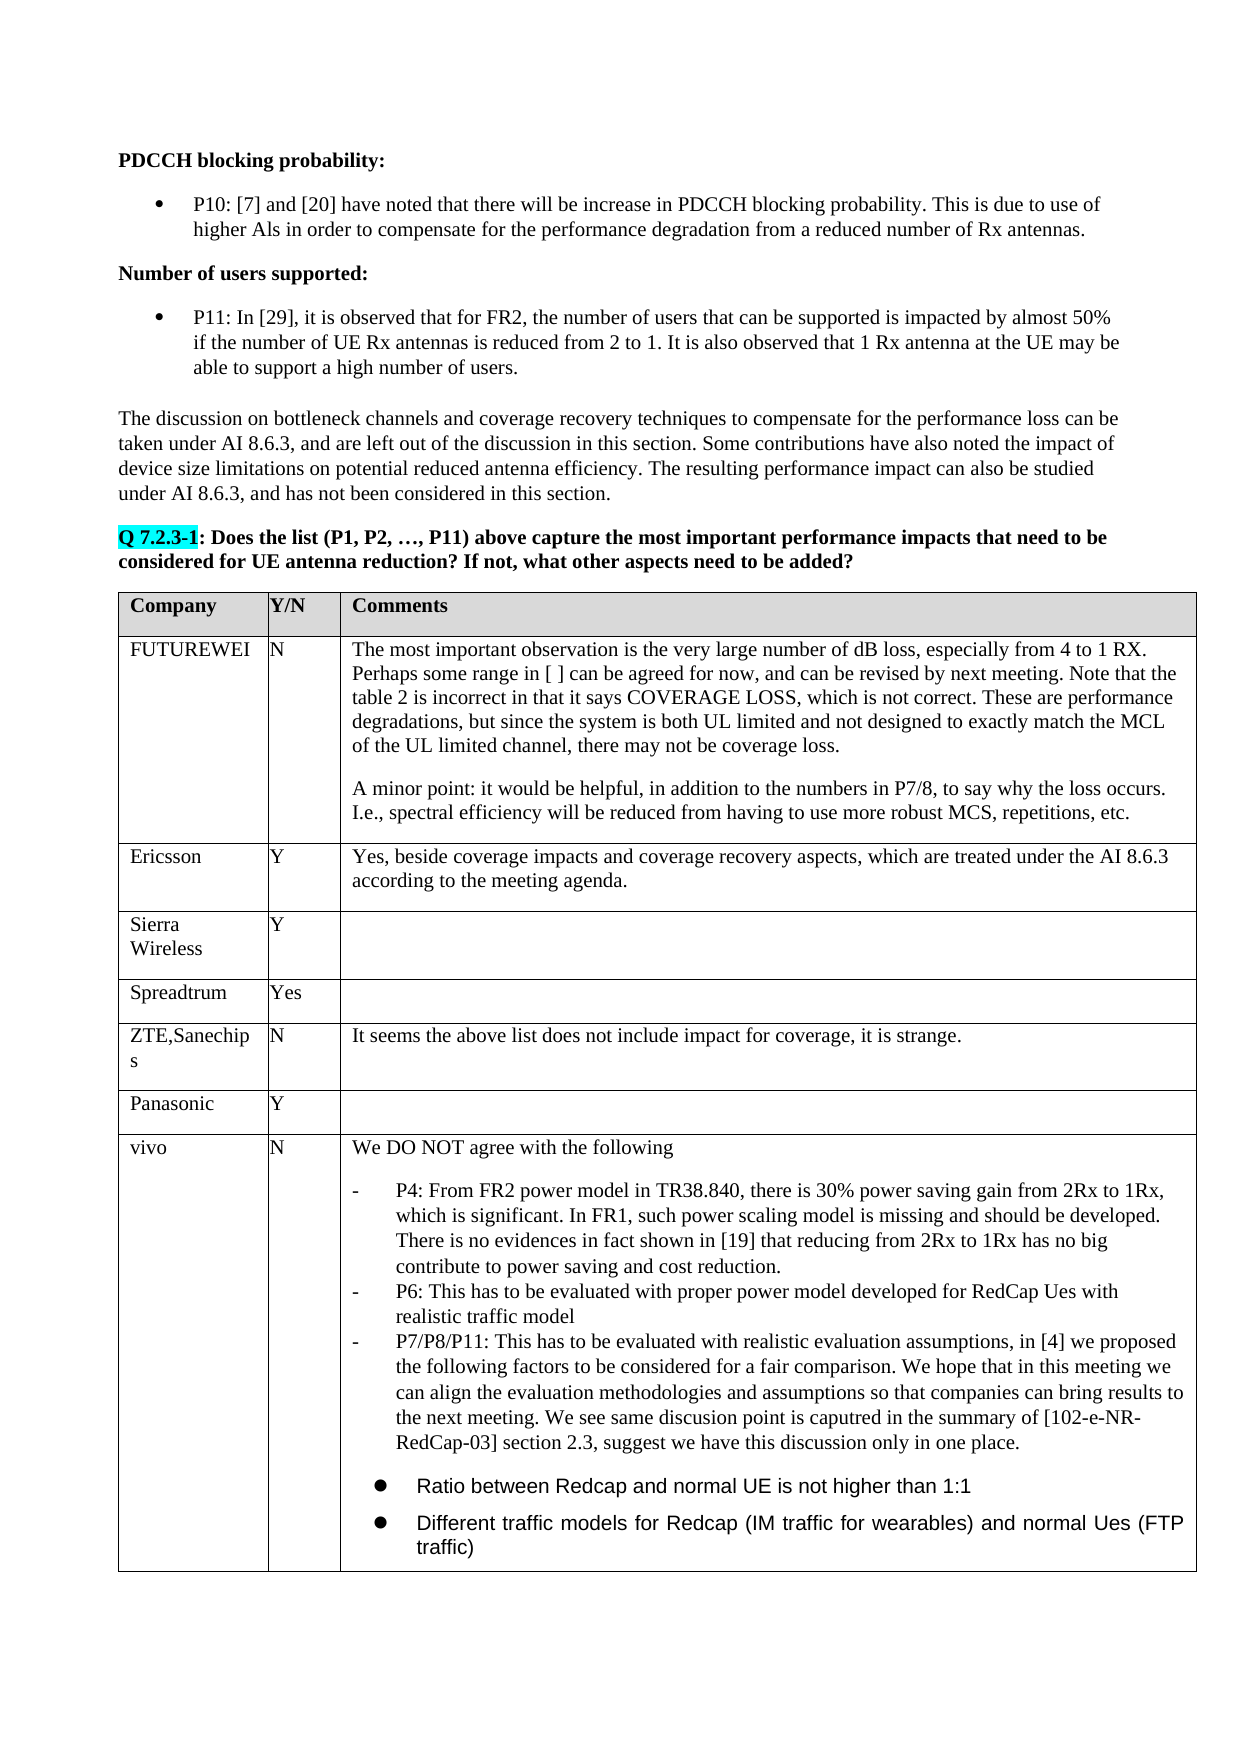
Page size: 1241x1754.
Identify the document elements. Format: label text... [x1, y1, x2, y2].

text PDCCH blocking probability: [118, 147, 1122, 172]
table_cell N [269, 1024, 340, 1090]
table_cell FUTUREWEI [119, 637, 268, 843]
table_cell [341, 980, 1196, 1022]
table_cell [341, 1091, 1196, 1134]
table_cell ZTE,Sanechips [119, 1024, 268, 1090]
table_cell vivo [119, 1135, 268, 1571]
table_cell It seems the above list does not include impact for coverage, it is strange. [341, 1024, 1196, 1090]
table_cell Y [269, 844, 340, 911]
table_cell N [269, 637, 340, 843]
table_cell Spreadtrum [119, 980, 268, 1022]
table_cell Yes [269, 980, 340, 1022]
table_cell Yes, beside coverage impacts and coverage recovery aspects, which are treated under the AI 8.6.3 according to the meeting agenda. [341, 844, 1196, 911]
table_header Y/N [269, 593, 340, 636]
list The discussion on bottleneck channels and coverage recovery techniques to compensate for the performance loss can be taken under AI 8.6.3, and are left out of the discussion in this section. Some contributions have also noted the impact of device size limitations on potential reduced antenna efficiency. The resulting performance impact can also be studied under AI 8.6.3, and has not been considered in this section. [118, 405, 1122, 505]
table_cell Ericsson [119, 844, 268, 911]
list P11: In [29], it is observed that for FR2, the number of users that can be supported is impacted by almost 50% if the number of UE Rx antennas is reduced from 2 to 1. It is also observed that 1 Rx antenna at the UE may be able to support a high number of users. [156, 304, 1122, 379]
table_cell [341, 912, 1196, 978]
table_cell Y [269, 1091, 340, 1134]
table_header Comments [341, 593, 1196, 636]
table_header Company [119, 593, 268, 636]
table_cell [341, 1135, 1196, 1571]
table_cell N [269, 1135, 340, 1571]
table_cell The most important observation is the very large number of dB loss, especially from 4 to 1 RX. Perhaps some range in [ ] can be agreed for now, and can be revised by next meeting. Note that the table 2 is incorrect in that it says COVERAGE LOSS, which is not correct. These are performance degradations, but since the system is both UL limited and not designed to exactly match the MCL of the UL limited channel, there may not be coverage loss. A minor point: it would be helpful, in addition to the numbers in P7/8, to say why the loss occurs. I.e., spectral efficiency will be reduced from having to use more robust MCS, repetitions, etc. [341, 637, 1196, 843]
table_cell Y [269, 912, 340, 978]
text Q 7.2.3-1: Does the list (P1, P2, …, P11) above capture the most important performance impacts that need to be considered for UE antenna reduction? If not, what other aspects need to be added? [118, 525, 1122, 573]
text Number of users supported: [118, 261, 1122, 285]
table_cell Panasonic [119, 1091, 268, 1134]
table_cell Sierra Wireless [119, 912, 268, 978]
list P10: [7] and [20] have noted that there will be increase in PDCCH blocking probability. This is due to use of higher Als in order to compensate for the performance degradation from a reduced number of Rx antennas. [156, 191, 1122, 241]
